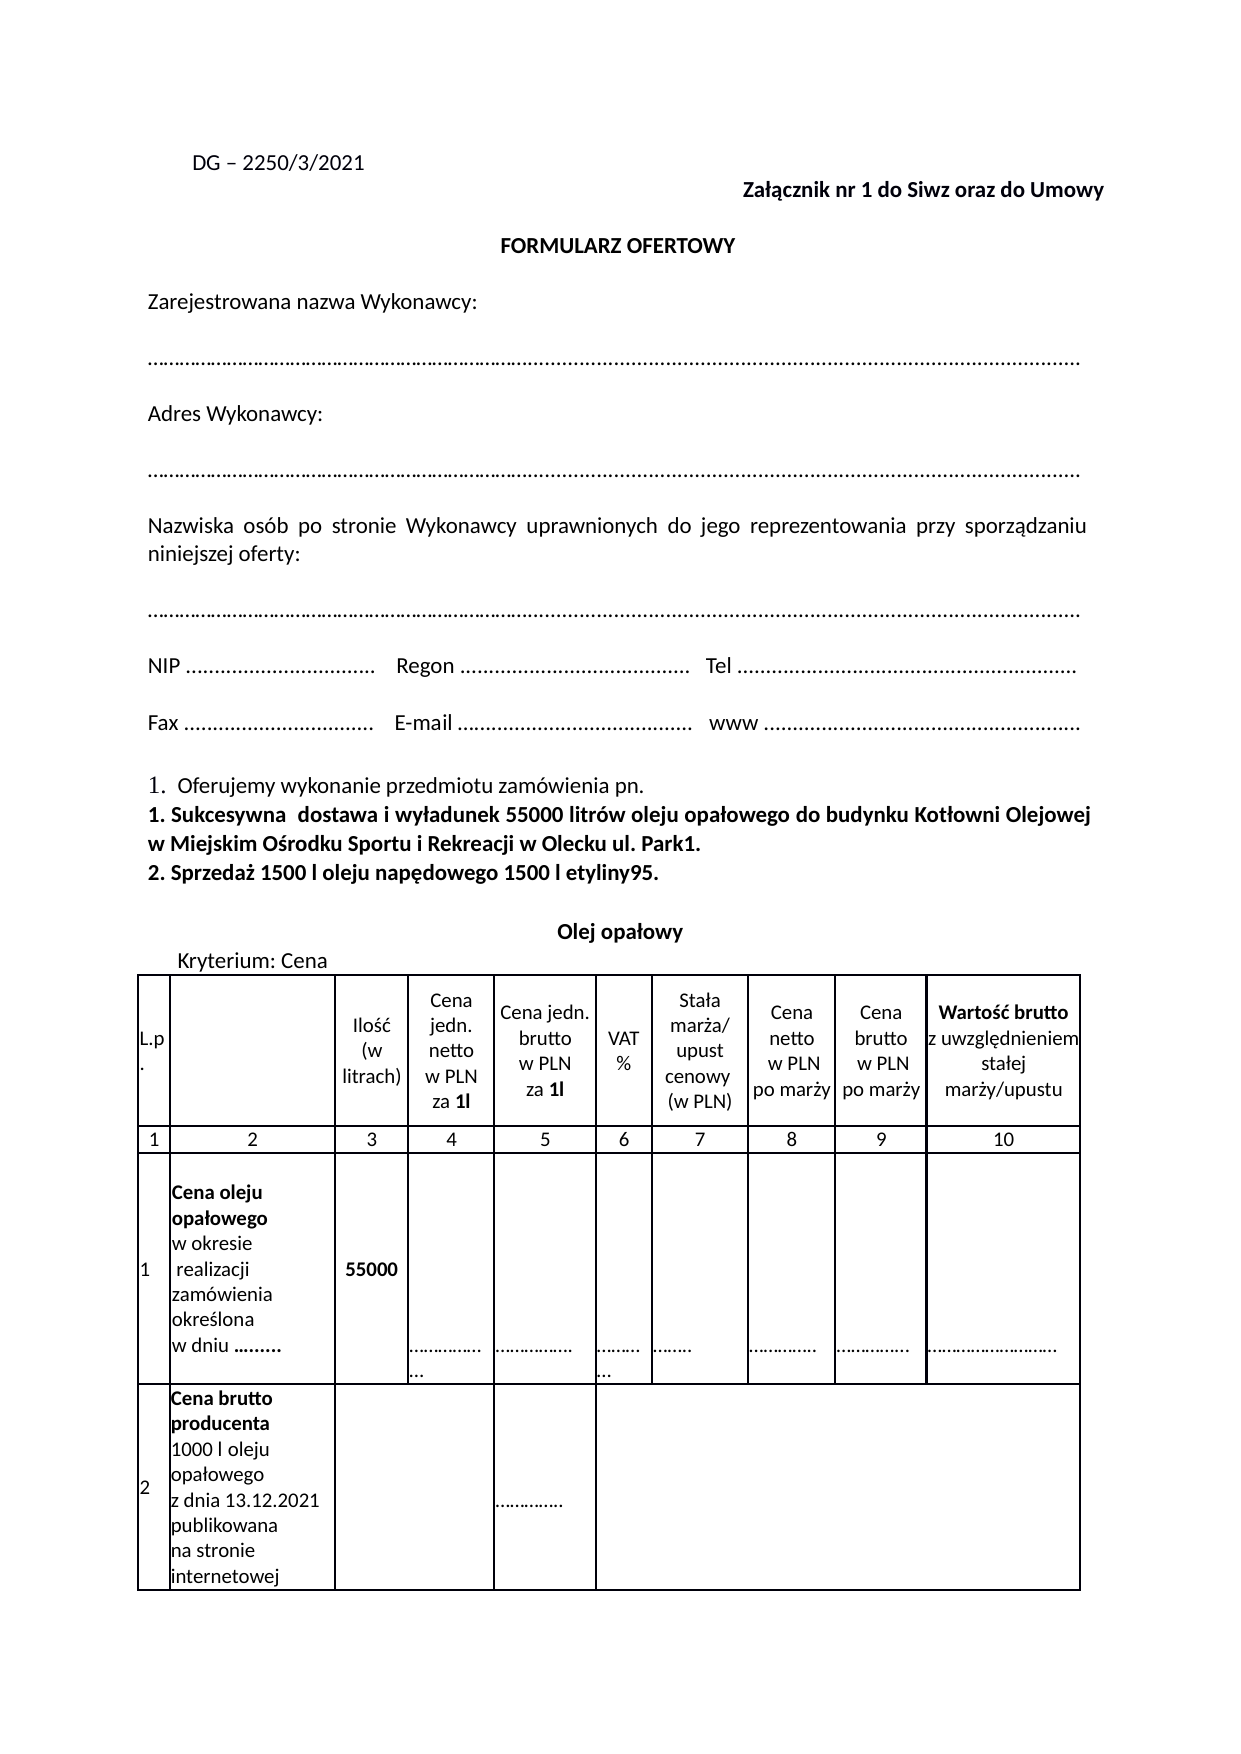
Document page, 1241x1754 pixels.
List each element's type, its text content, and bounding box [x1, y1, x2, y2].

text FORMULARZ OFERTOWY [148, 230, 1088, 259]
text 2. Sprzedaż 1500 l oleju napędowego 1500 l etyliny95. [148, 857, 1093, 887]
table_cell 6 [597, 1127, 651, 1152]
list Oferujemy wykonanie przedmiotu zamówienia pn. [148, 770, 1093, 799]
table_cell 2 [139, 1385, 169, 1588]
text Adres Wykonawcy: [148, 399, 1088, 427]
table_header Cena jedn. brutto w PLN za 1l [495, 976, 595, 1124]
text Nazwiska osób po stronie Wykonawcy uprawnionych do jego reprezentowania przy sporządzaniu niniejszej oferty: [148, 511, 1088, 567]
table_header Wartość brutto z uwzględnieniem stałej marży/upustu [928, 976, 1079, 1124]
table_cell …….. [653, 1154, 747, 1383]
table_header Ilość (w litrach) [336, 976, 407, 1124]
table_header L.p. [139, 976, 169, 1124]
table_header Stała marża/ upust cenowy (w PLN) [653, 976, 747, 1124]
table_cell ………… [597, 1154, 651, 1383]
subtitle Załącznik nr 1 do Siwz oraz do Umowy [148, 176, 1104, 204]
table_cell Cena oleju opałowego w okresie realizacji zamówienia określona w dniu …...... [171, 1154, 334, 1383]
table_cell 10 [928, 1127, 1079, 1152]
table_cell 5 [495, 1127, 595, 1152]
table_cell ………….. [749, 1154, 834, 1383]
table_cell ……………. [495, 1154, 595, 1383]
table_cell [336, 1385, 493, 1588]
table_cell Cena brutto producenta 1000 l oleju opałowego z dnia 13.12.2021 publikowana na stronie internetowej [171, 1385, 334, 1588]
table_cell 4 [409, 1127, 493, 1152]
table_header Cena jedn. netto w PLN za 1l [409, 976, 493, 1124]
table_cell 3 [336, 1127, 407, 1152]
table_header Cena brutto w PLN po marży [836, 976, 925, 1124]
table_cell 1 [139, 1127, 169, 1152]
table_cell 2 [171, 1127, 334, 1152]
text Zarejestrowana nazwa Wykonawcy: [148, 287, 1088, 315]
text ………………………………………………………………................................................................................................ [148, 343, 1088, 371]
table_cell ………….. [495, 1385, 595, 1588]
table_header [171, 976, 334, 1124]
list DG – 2250/3/2021 [192, 148, 1093, 176]
text ………………………………………………………………................................................................................................ [148, 596, 1088, 623]
table_header VAT % [597, 976, 651, 1124]
table_cell ……………… [409, 1154, 493, 1383]
table_cell 55000 [336, 1154, 407, 1383]
table_cell [597, 1385, 1079, 1588]
table_header Cena netto w PLN po marży [749, 976, 834, 1124]
table_cell …………... [836, 1154, 925, 1383]
text ………………………………………………………………................................................................................................ [148, 455, 1088, 483]
table_cell 1 [139, 1154, 169, 1383]
text Kryterium: Cena [177, 945, 1088, 974]
table_cell 9 [836, 1127, 925, 1152]
text Olej opałowy [148, 916, 1093, 945]
text Fax ................................. E-mail …...................................... www ....................................................... [148, 708, 1088, 736]
text 1. Sukcesywna dostawa i wyładunek 55000 litrów oleju opałowego do budynku Kotłowni Olejowej w Miejskim Ośrodku Sportu i Rekreacji w Olecku ul. Park1. [148, 799, 1093, 857]
table_cell ……………………… [928, 1154, 1079, 1383]
table_cell 7 [653, 1127, 747, 1152]
table_cell 8 [749, 1127, 834, 1152]
text NIP ................................. Regon ........................................ Tel ........................................................... [148, 652, 1088, 679]
